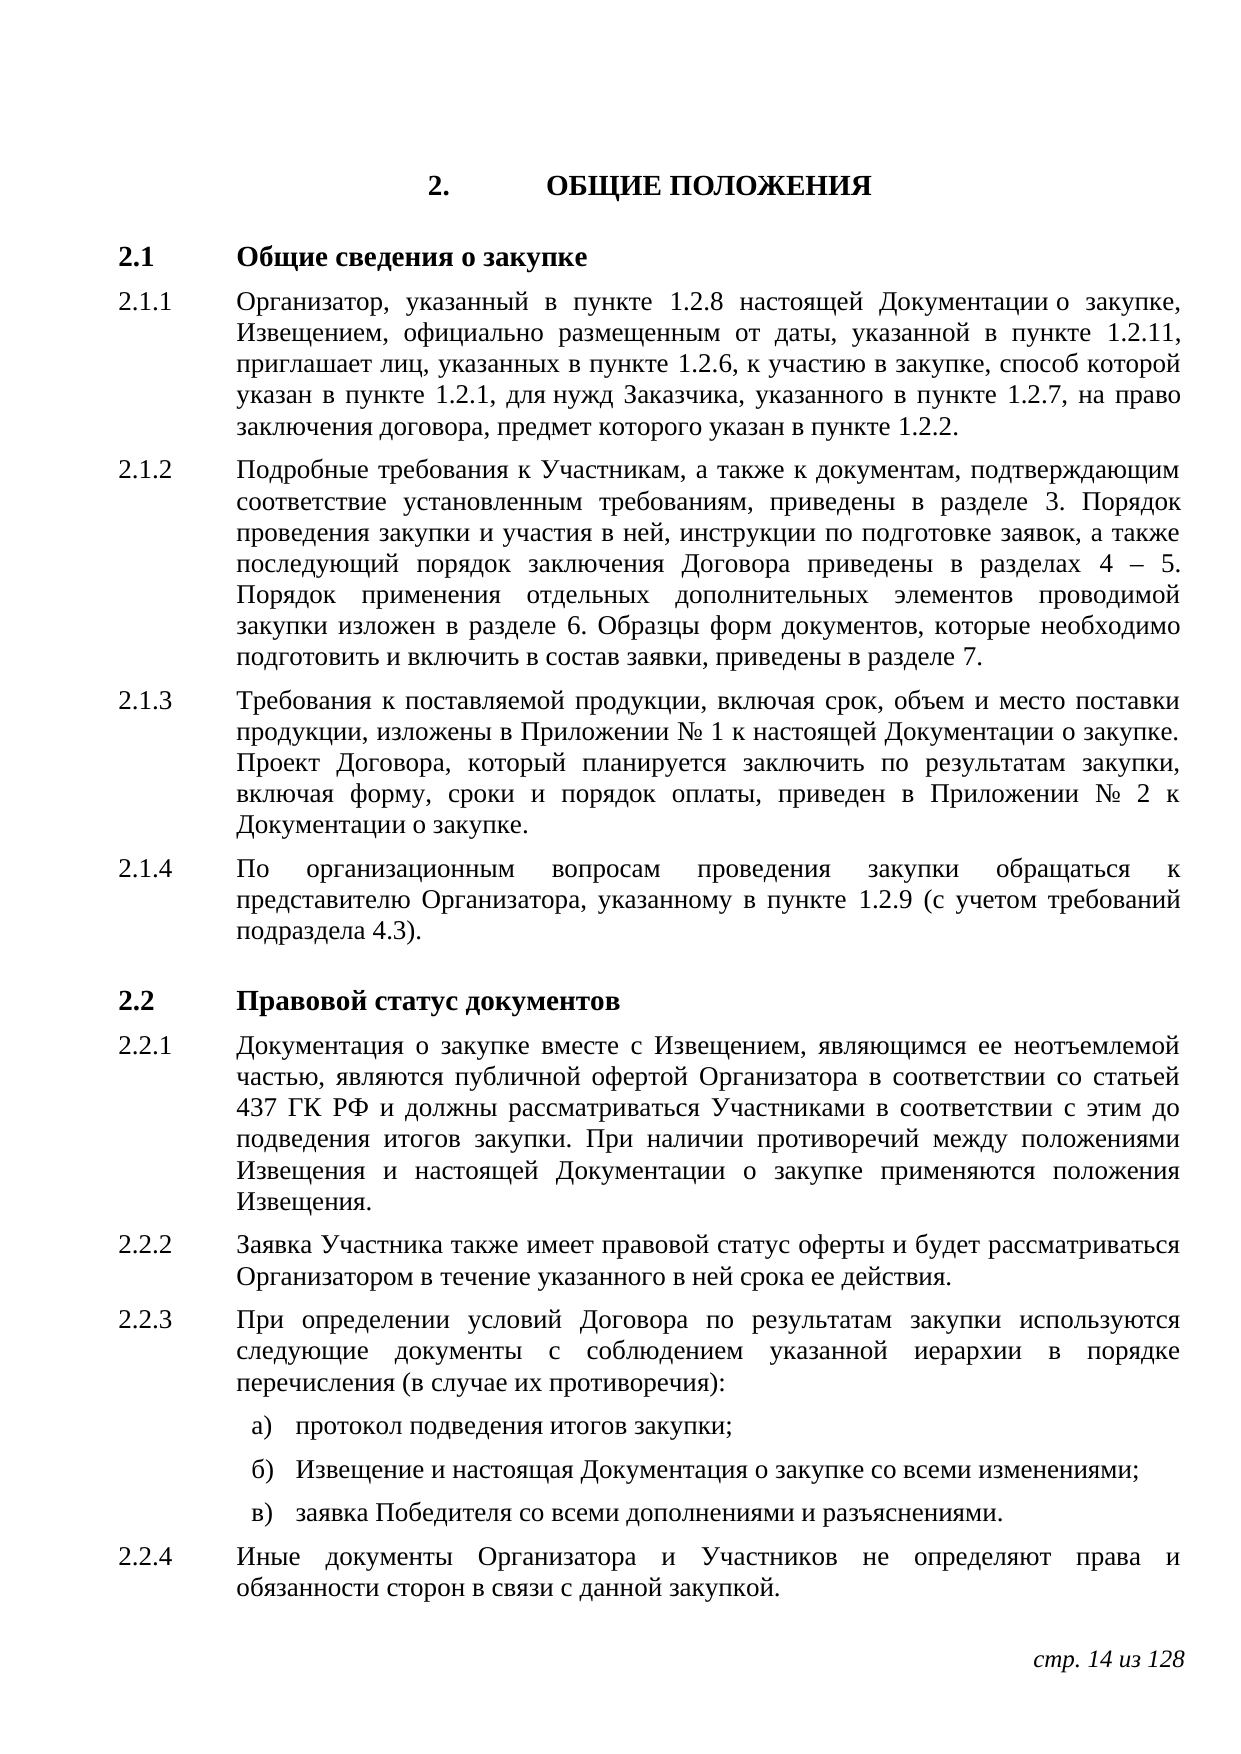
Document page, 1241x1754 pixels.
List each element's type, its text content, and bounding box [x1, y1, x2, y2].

text Подробные требования к Участникам, а также к документам, подтверждающим соответствие установленным требованиям, приведены в разделе 3. Порядок проведения закупки и участия в ней, инструкции по подготовке заявок, а также последующий порядок заключения Договора приведены в разделах 4 – 5. Порядок применения отдельных дополнительных элементов проводимой закупки изложен в разделе 6. Образцы форм документов, которые необходимо подготовить и включить в состав заявки, приведены в разделе 7. [118, 453, 1181, 671]
list Извещение и настоящая Документация о закупке со всеми изменениями; [251, 1453, 1181, 1484]
subtitle Общие сведения о закупке [118, 239, 1181, 273]
list Иные документы Организатора и Участников не определяют права и обязанности сторон в связи с данной закупкой. [118, 1540, 1181, 1602]
list заявка Победителя со всеми дополнениями и разъяснениями. [251, 1497, 1181, 1528]
text По организационным вопросам проведения закупки обращаться к представителю Организатора, указанному в пункте 1.2.9 (с учетом требований подраздела 4.3). [118, 852, 1181, 946]
list Заявка Участника также имеет правовой статус оферты и будет рассматриваться Организатором в течение указанного в ней срока ее действия. [118, 1228, 1181, 1291]
text Организатор, указанный в пункте 1.2.8 настоящей Документации о закупке, Извещением, официально размещенным от даты, указанной в пункте 1.2.11, приглашает лиц, указанных в пункте 1.2.6, к участию в закупке, способ которой указан в пункте 1.2.1, для нужд Заказчика, указанного в пункте 1.2.7, на право заключения договора, предмет которого указан в пункте 1.2.2. [118, 285, 1181, 441]
list При определении условий Договора по результатам закупки используются следующие документы с соблюдением указанной иерархии в порядке перечисления (в случае их противоречия): [118, 1303, 1181, 1397]
list Документация о закупке вместе с Извещением, являющимся ее неотъемлемой частью, являются публичной офертой Организатора в соответствии со статьей 437 ГК РФ и должны рассматриваться Участниками в соответствии с этим до подведения итогов закупки. При наличии противоречий между положениями Извещения и настоящей Документации о закупке применяются положения Извещения. [118, 1029, 1181, 1216]
subtitle Правовой статус документов [118, 983, 1181, 1017]
subtitle ОБЩИЕ ПОЛОЖЕНИЯ [118, 168, 1181, 202]
list протокол подведения итогов закупки; [251, 1409, 1181, 1440]
text Требования к поставляемой продукции, включая срок, объем и место поставки продукции, изложены в Приложении № 1 к настоящей Документации о закупке. Проект Договора, который планируется заключить по результатам закупки, включая форму, сроки и порядок оплаты, приведен в Приложении № 2 к Документации о закупке. [118, 684, 1181, 840]
